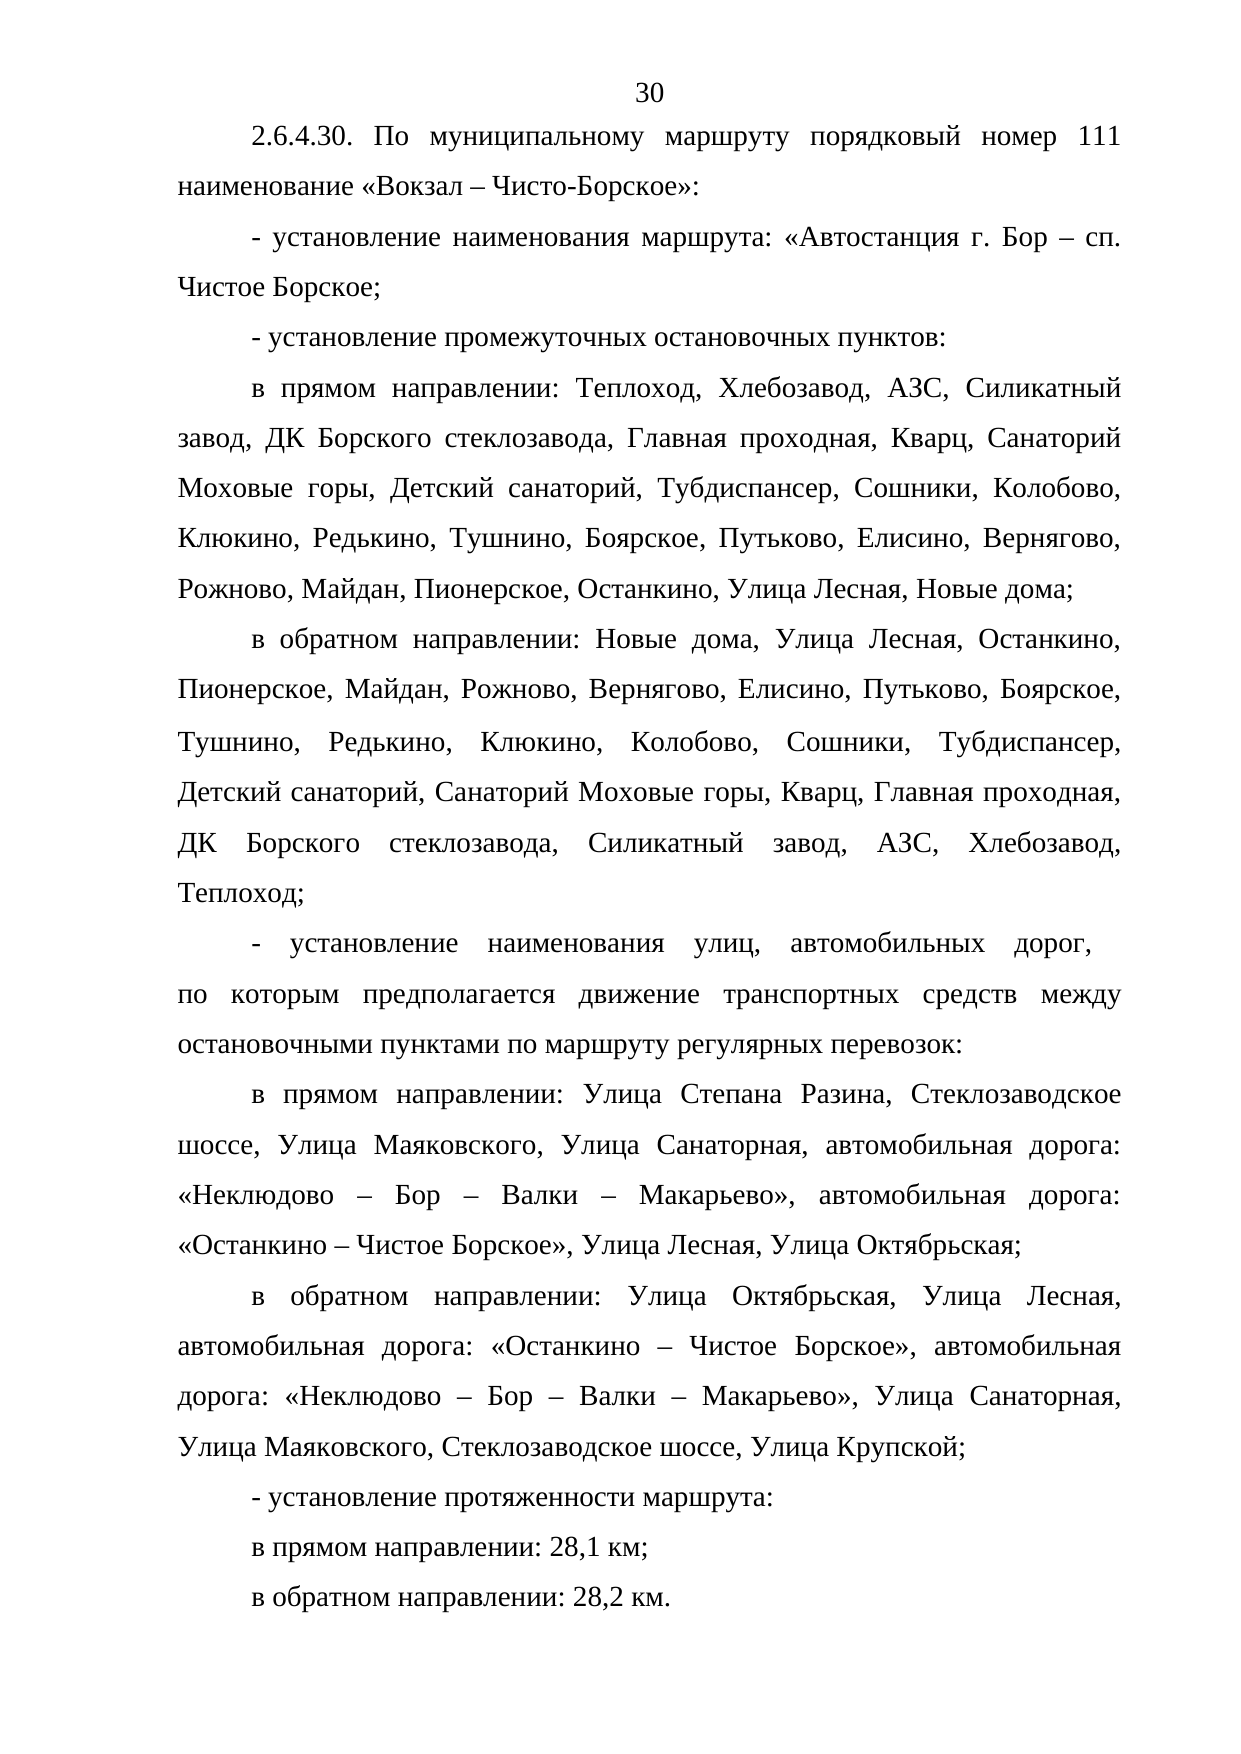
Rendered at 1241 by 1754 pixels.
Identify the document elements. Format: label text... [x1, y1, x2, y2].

text в прямом направлении: 28,1 км; [177, 1529, 1122, 1563]
text - установление промежуточных остановочных пунктов: [177, 319, 1122, 353]
text в прямом направлении: Улица Степана Разина, Стеклозаводское шоссе, Улица Маяковского, Улица Санаторная, автомобильная дорога: «Неклюдово – Бор – Валки – Макарьево», автомобильная дорога: «Останкино – Чистое Борское», Улица Лесная, Улица Октябрьская; [177, 1076, 1122, 1261]
text - установление наименования улиц, автомобильных дорог, по которым предполагается движение транспортных средств между остановочными пунктами по маршруту регулярных перевозок: [177, 926, 1122, 1060]
text в обратном направлении: Новые дома, Улица Лесная, Останкино, Пионерское, Майдан, Рожново, Вернягово, Елисино, Путьково, Боярское, Тушнино, Редькино, Клюкино, Колобово, Сошники, Тубдиспансер, Детский санаторий, Санаторий Моховые горы, Кварц, Главная проходная, ДК Борского стеклозавода, Силикатный завод, АЗС, Хлебозавод, Теплоход; [177, 621, 1122, 909]
text в обратном направлении: 28,2 км. [177, 1579, 1122, 1613]
text - установление наименования маршрута: «Автостанция г. Бор – сп. Чистое Борское; [177, 219, 1122, 303]
text - установление протяженности маршрута: [177, 1479, 1122, 1512]
text в обратном направлении: Улица Октябрьская, Улица Лесная, автомобильная дорога: «Останкино – Чистое Борское», автомобильная дорога: «Неклюдово – Бор – Валки – Макарьево», Улица Санаторная, Улица Маяковского, Стеклозаводское шоссе, Улица Крупской; [177, 1278, 1122, 1462]
text 2.6.4.30. По муниципальному маршруту порядковый номер 111 наименование «Вокзал – Чисто-Борское»: [177, 118, 1122, 202]
text в прямом направлении: Теплоход, Хлебозавод, АЗС, Силикатный завод, ДК Борского стеклозавода, Главная проходная, Кварц, Санаторий Моховые горы, Детский санаторий, Тубдиспансер, Сошники, Колобово, Клюкино, Редькино, Тушнино, Боярское, Путьково, Елисино, Вернягово, Рожново, Майдан, Пионерское, Останкино, Улица Лесная, Новые дома; [177, 370, 1122, 604]
